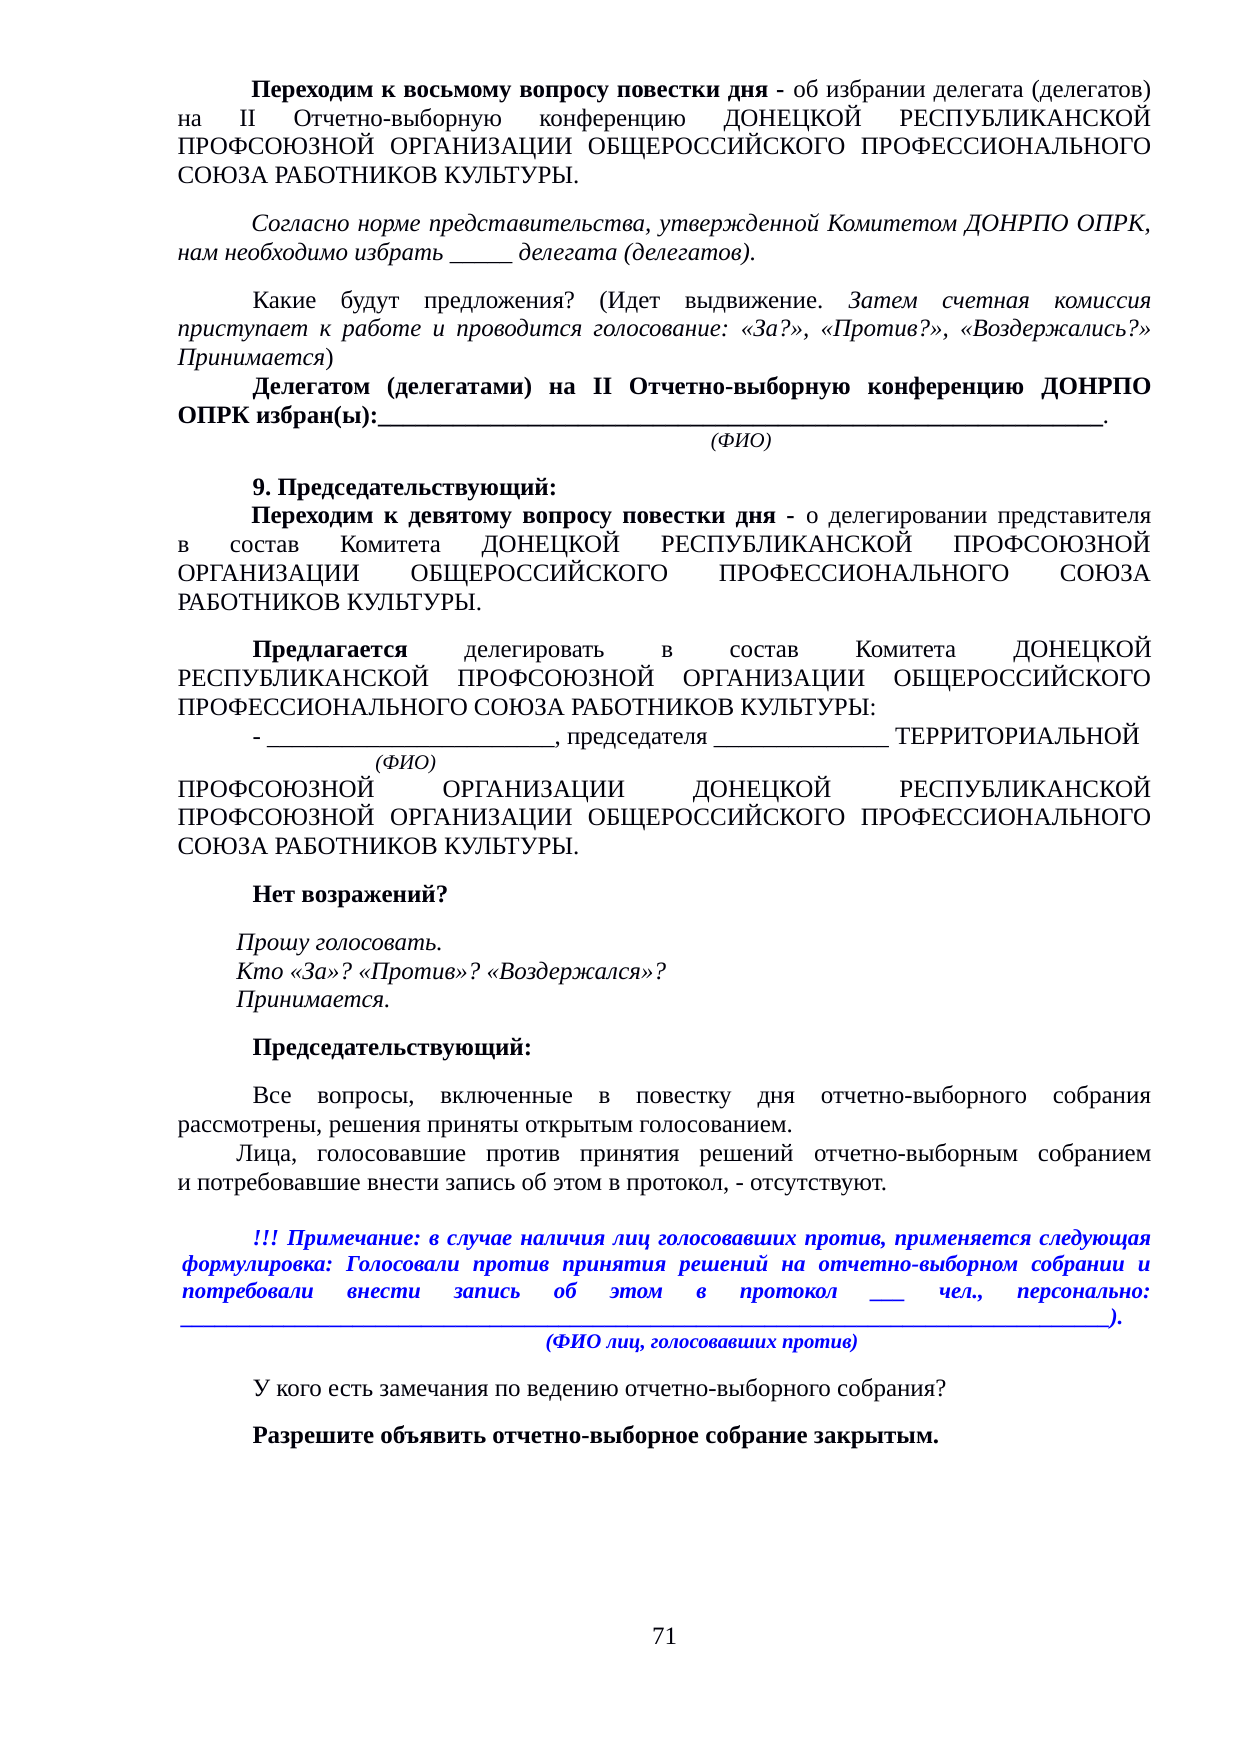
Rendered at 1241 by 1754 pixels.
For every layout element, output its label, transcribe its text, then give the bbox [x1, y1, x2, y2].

text 9. Председательствующий: [177, 472, 1152, 500]
text Переходим к девятому вопросу повестки дня - о делегировании представителя в состав Комитета ДОНЕЦКОЙ РЕСПУБЛИКАНСКОЙ ПРОФСОЮЗНОЙ ОРГАНИЗАЦИИ ОБЩЕРОССИЙСКОГО ПРОФЕССИОНАЛЬНОГО СОЮЗА РАБОТНИКОВ КУЛЬТУРЫ. [177, 500, 1152, 615]
text Председательствующий: [177, 1032, 1152, 1061]
text (ФИО лиц, голосовавших против) [182, 1329, 1152, 1353]
text У кого есть замечания по ведению отчетно-выборного собрания? [177, 1373, 1152, 1401]
text Предлагается делегировать в состав Комитета ДОНЕЦКОЙ РЕСПУБЛИКАНСКОЙ ПРОФСОЮЗНОЙ ОРГАНИЗАЦИИ ОБЩЕРОССИЙСКОГО ПРОФЕССИОНАЛЬНОГО СОЮЗА РАБОТНИКОВ КУЛЬТУРЫ: [177, 634, 1152, 721]
text Нет возражений? [177, 879, 1152, 908]
text ПРОФСОЮЗНОЙ ОРГАНИЗАЦИИ ДОНЕЦКОЙ РЕСПУБЛИКАНСКОЙ ПРОФСОЮЗНОЙ ОРГАНИЗАЦИИ ОБЩЕРОССИЙСКОГО ПРОФЕССИОНАЛЬНОГО СОЮЗА РАБОТНИКОВ КУЛЬТУРЫ. [177, 774, 1152, 860]
text Согласно норме представительства, утвержденной Комитетом ДОНРПО ОПРК, нам необходимо избрать _____ делегата (делегатов). [177, 208, 1152, 266]
text Делегатом (делегатами) на ІI Отчетно-выборную конференцию ДОНРПО ОПРК избран(ы):__________________________________________________________. [177, 371, 1152, 428]
text Кто «За»? «Против»? «Воздержался»? [177, 956, 1152, 984]
text Переходим к восьмому вопросу повестки дня - об избрании делегата (делегатов) на II Отчетно-выборную конференцию ДОНЕЦКОЙ РЕСПУБЛИКАНСКОЙ ПРОФСОЮЗНОЙ ОРГАНИЗАЦИИ ОБЩЕРОССИЙСКОГО ПРОФЕССИОНАЛЬНОГО СОЮЗА РАБОТНИКОВ КУЛЬТУРЫ. [177, 74, 1152, 189]
text - _______________________, председателя ______________ ТЕРРИТОРИАЛЬНОЙ [252, 721, 1152, 749]
text Лица, голосовавшие против принятия решений отчетно-выборным собранием и потребовавшие внести запись об этом в протокол, - отсутствуют. [177, 1138, 1152, 1195]
text !!! Примечание: в случае наличия лиц голосовавших против, применяется следующая формулировка: Голосовали против принятия решений на отчетно-выборном собрании и потребовали внести запись об этом в протокол ___ чел., персонально: _________________________________________________________________________________). [182, 1224, 1152, 1329]
text (ФИО) [177, 749, 1152, 774]
text Разрешите объявить отчетно-выборное собрание закрытым. [177, 1421, 1152, 1449]
text (ФИО) [177, 428, 1152, 452]
text Прошу голосовать. [177, 927, 1152, 956]
text Какие будут предложения? (Идет выдвижение. Затем счетная комиссия приступает к работе и проводится голосование: «За?», «Против?», «Воздержались?» Принимается) [177, 285, 1152, 371]
text Все вопросы, включенные в повестку дня отчетно-выборного собрания рассмотрены, решения приняты открытым голосованием. [177, 1080, 1152, 1138]
text Принимается. [177, 984, 1152, 1013]
